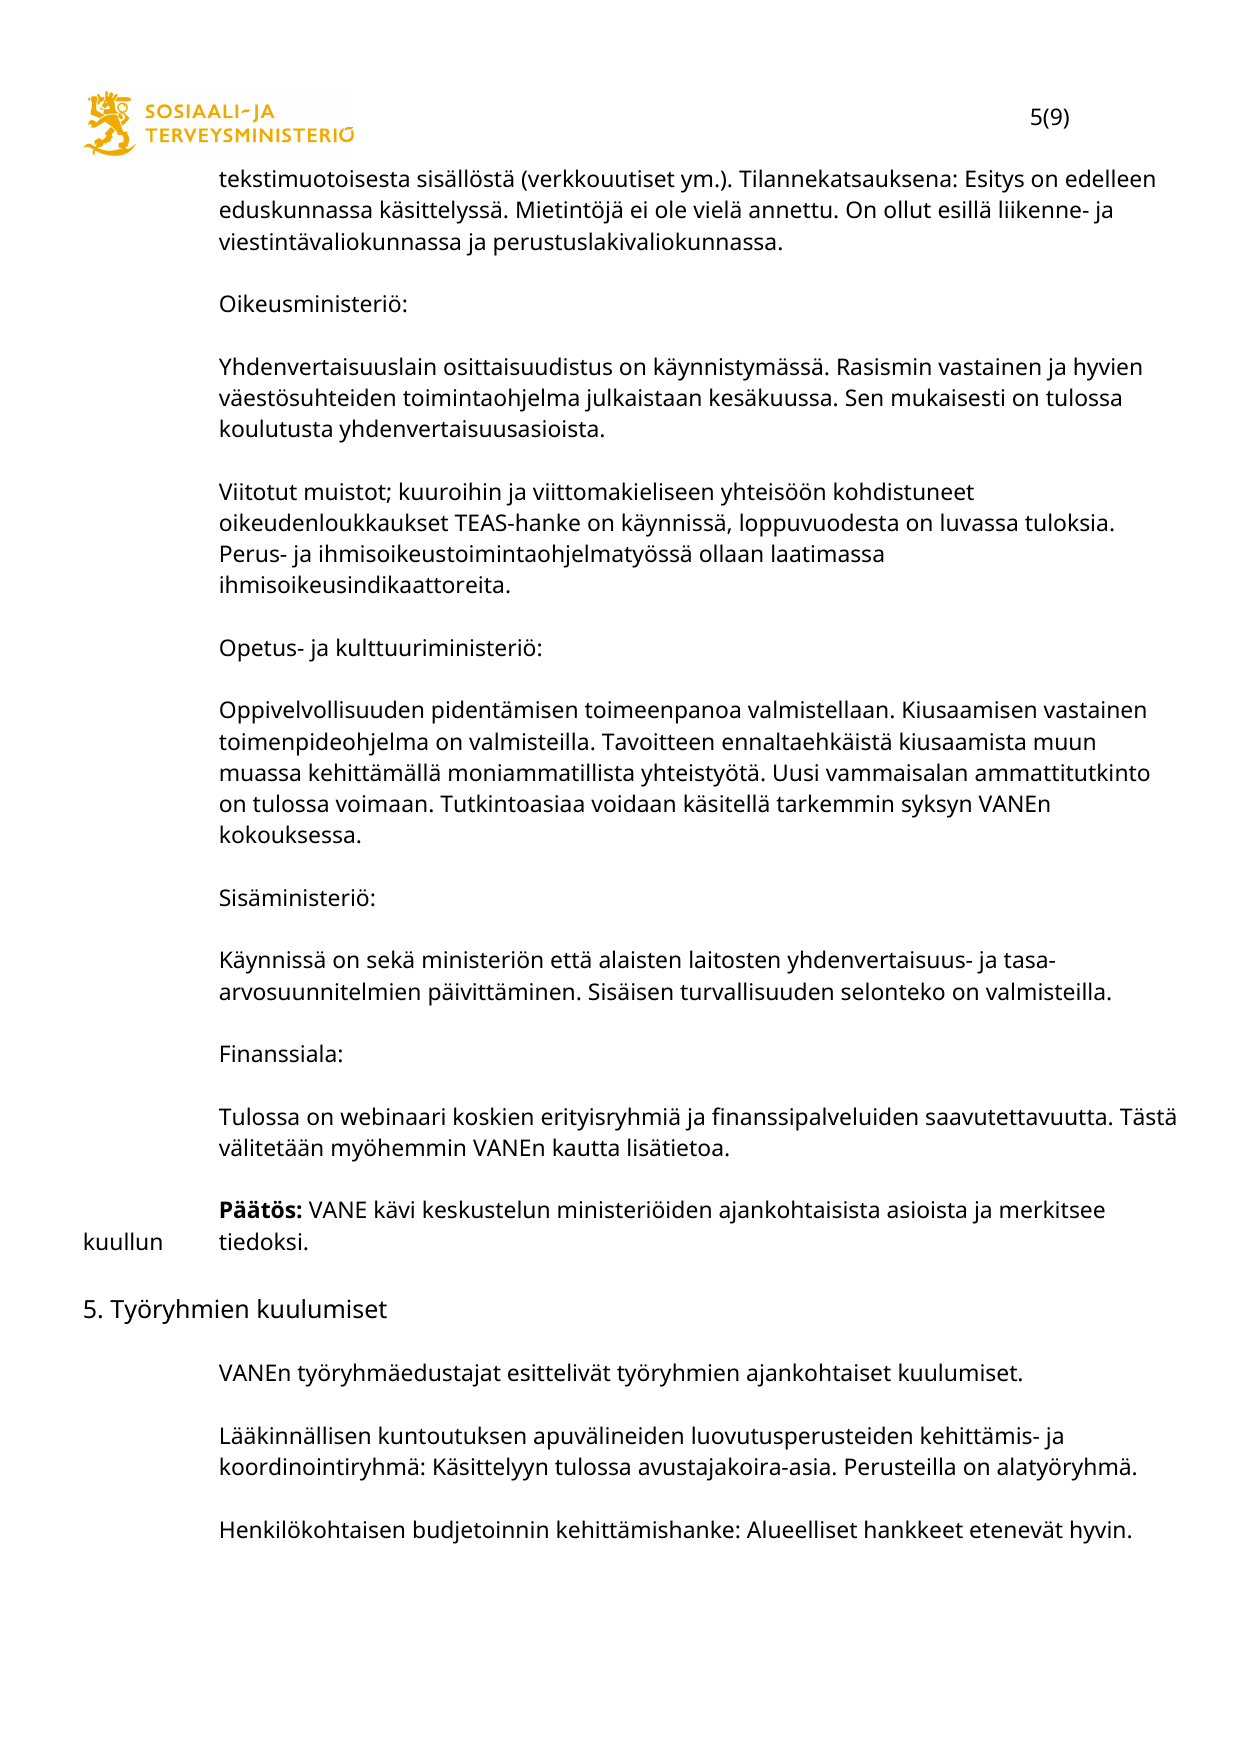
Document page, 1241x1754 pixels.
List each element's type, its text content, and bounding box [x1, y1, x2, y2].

text Päätös: VANE kävi keskustelun ministeriöiden ajankohtaisista asioista ja merkitsee kuullun tiedoksi. [83, 1194, 1181, 1257]
subtitle 5. Työryhmien kuulumiset [83, 1292, 1181, 1326]
text Tulossa on webinaari koskien erityisryhmiä ja finanssipalveluiden saavutettavuutta. Tästä välitetään myöhemmin VANEn kautta lisätietoa. [218, 1100, 1181, 1163]
text VANEn työryhmäedustajat esittelivät työryhmien ajankohtaiset kuulumiset. [83, 1357, 1181, 1389]
text Finanssiala: [218, 1038, 1181, 1069]
text Viitotut muistot; kuuroihin ja viittomakieliseen yhteisöön kohdistuneet oikeudenloukkaukset TEAS-hanke on käynnissä, loppuvuodesta on luvassa tuloksia. Perus- ja ihmisoikeustoimintaohjelmatyössä ollaan laatimassa ihmisoikeusindikaattoreita. [218, 475, 1181, 600]
text Oppivelvollisuuden pidentämisen toimeenpanoa valmistellaan. Kiusaamisen vastainen toimenpideohjelma on valmisteilla. Tavoitteen ennaltaehkäistä kiusaamista muun muassa kehittämällä moniammatillista yhteistyötä. Uusi vammaisalan ammattitutkinto on tulossa voimaan. Tutkintoasiaa voidaan käsitellä tarkemmin syksyn VANEn kokouksessa. [218, 694, 1181, 850]
text Lääkinnällisen kuntoutuksen apuvälineiden luovutusperusteiden kehittämis- ja koordinointiryhmä: Käsittelyyn tulossa avustajakoira-asia. Perusteilla on alatyöryhmä. [218, 1420, 1181, 1482]
picture [83, 91, 354, 156]
text Käynnissä on sekä ministeriön että alaisten laitosten yhdenvertaisuus- ja tasa-arvosuunnitelmien päivittäminen. Sisäisen turvallisuuden selonteko on valmisteilla. [218, 944, 1181, 1007]
text Henkilökohtaisen budjetoinnin kehittämishanke: Alueelliset hankkeet etenevät hyvin. [218, 1514, 1181, 1545]
text Opetus- ja kulttuuriministeriö: [218, 632, 1181, 663]
text Sisäministeriö: [83, 882, 1181, 913]
text Yhdenvertaisuuslain osittaisuudistus on käynnistymässä. Rasismin vastainen ja hyvien väestösuhteiden toimintaohjelma julkaistaan kesäkuussa. Sen mukaisesti on tulossa koulutusta yhdenvertaisuusasioista. [218, 350, 1181, 444]
text Oikeusministeriö: [218, 288, 1181, 319]
